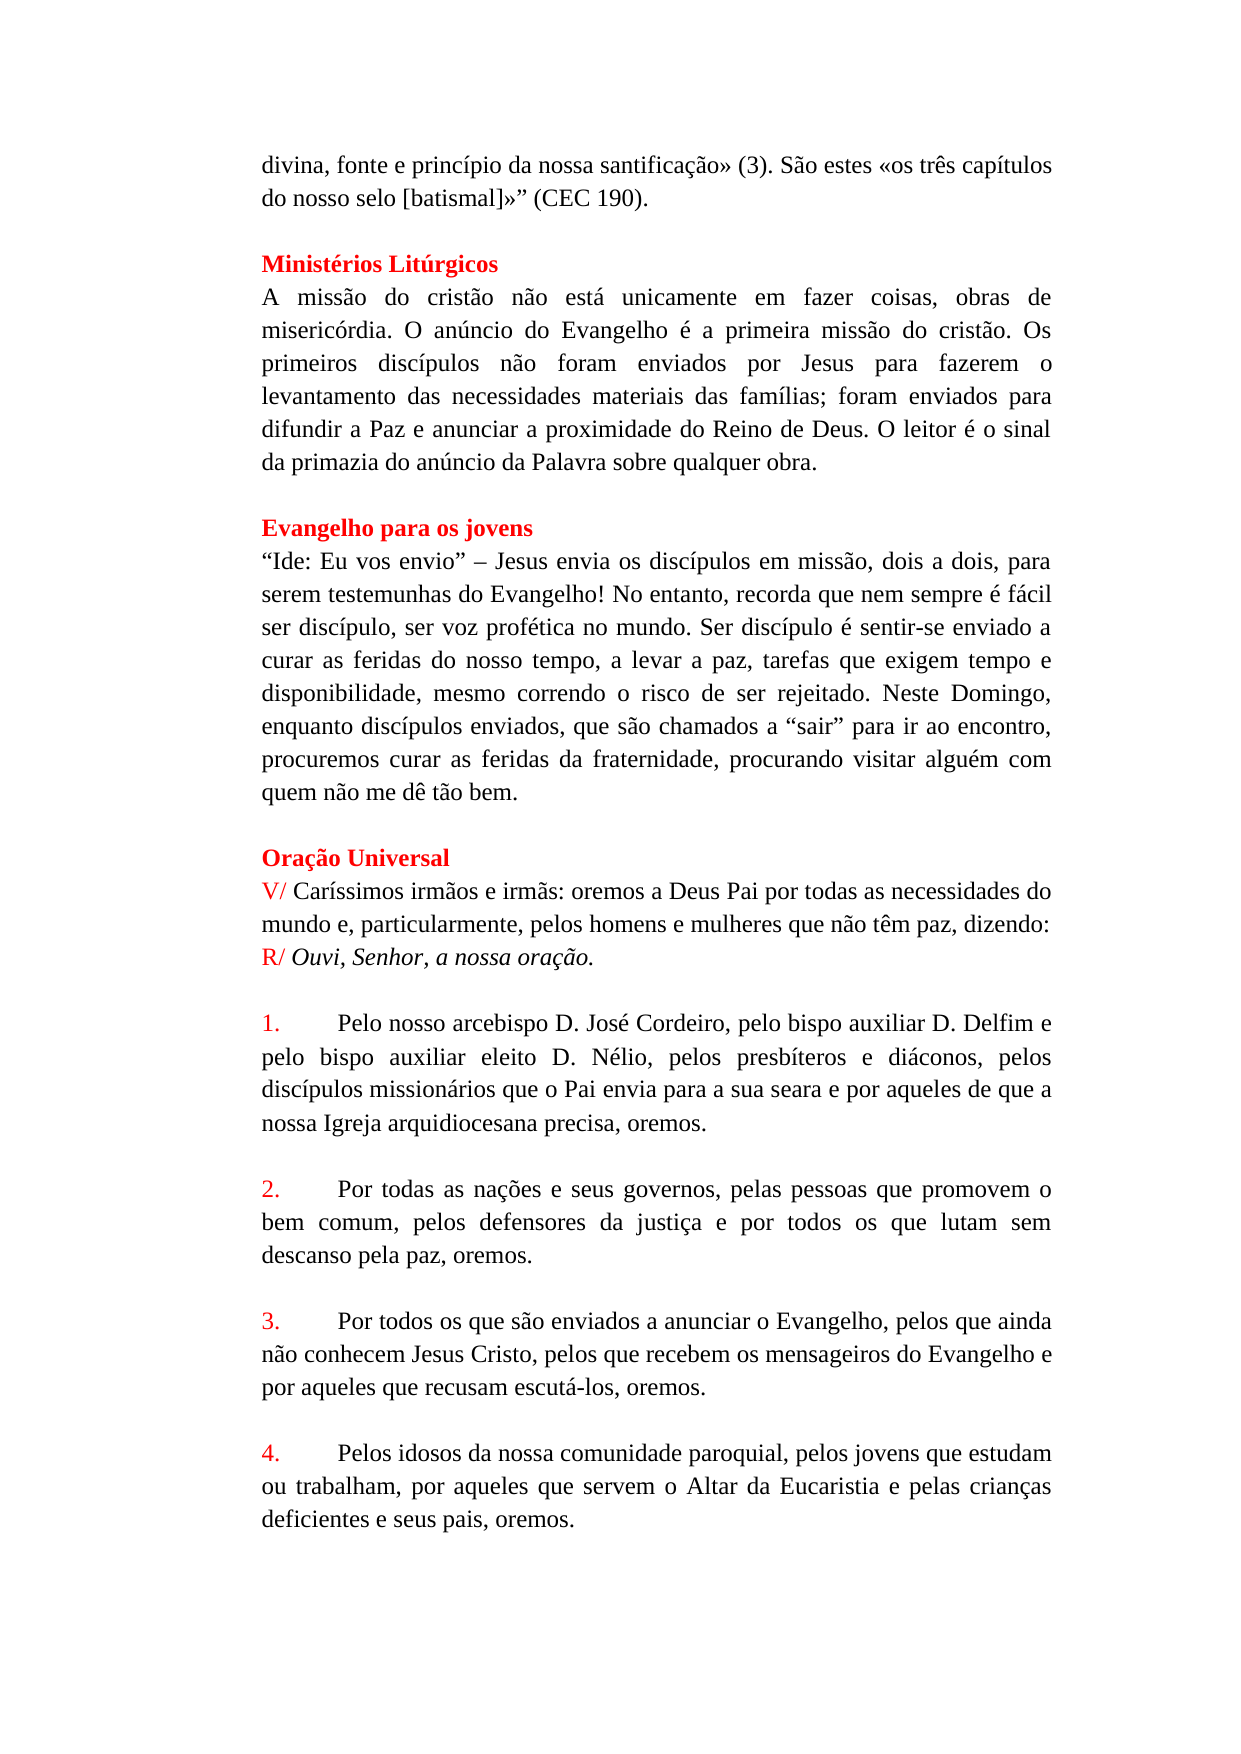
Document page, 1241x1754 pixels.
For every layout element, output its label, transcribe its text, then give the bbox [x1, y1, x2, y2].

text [261, 150, 1053, 212]
text Oração Universal [187, 843, 1053, 872]
text A missão do cristão não está unicamente em fazer coisas, obras de misericórdia. O anúncio do Evangelho é a primeira missão do cristão. Os primeiros discípulos não foram enviados por Jesus para fazerem o levantamento das necessidades materiais das famílias; foram enviados para difundir a Paz e anunciar a proximidade do Reino de Deus. O leitor é o sinal da primazia do anúncio da Palavra sobre qualquer obra. [261, 282, 1053, 476]
list Por todos os que são enviados a anunciar o Evangelho, pelos que ainda não conhecem Jesus Cristo, pelos que recebem os mensageiros do Evangelho e por aqueles que recusam escutá-los, oremos. [261, 1306, 1053, 1401]
text V/ Caríssimos irmãos e irmãs: oremos a Deus Pai por todas as necessidades do mundo e, particularmente, pelos homens e mulheres que não têm paz, dizendo: [261, 876, 1053, 938]
text “Ide: Eu vos envio” – Jesus envia os discípulos em missão, dois a dois, para serem testemunhas do Evangelho! No entanto, recorda que nem sempre é fácil ser discípulo, ser voz profética no mundo. Ser discípulo é sentir-se enviado a curar as feridas do nosso tempo, a levar a paz, tarefas que exigem tempo e disponibilidade, mesmo correndo o risco de ser rejeitado. Neste Domingo, enquanto discípulos enviados, que são chamados a “sair” para ir ao encontro, procuremos curar as feridas da fraternidade, procurando visitar alguém com quem não me dê tão bem. [261, 546, 1053, 806]
text Evangelho para os jovens [187, 513, 1053, 542]
list Por todas as nações e seus governos, pelas pessoas que promovem o bem comum, pelos defensores da justiça e por todos os que lutam sem descanso pela paz, oremos. [261, 1174, 1053, 1268]
list Pelos idosos da nossa comunidade paroquial, pelos jovens que estudam ou trabalham, por aqueles que servem o Altar da Eucaristia e pelas crianças deficientes e seus pais, oremos. [261, 1438, 1053, 1533]
text R/ Ouvi, Senhor, a nossa oração. [261, 942, 1053, 971]
text Ministérios Litúrgicos [187, 249, 1053, 278]
list Pelo nosso arcebispo D. José Cordeiro, pelo bispo auxiliar D. Delfim e pelo bispo auxiliar eleito D. Nélio, pelos presbíteros e diáconos, pelos discípulos missionários que o Pai envia para a sua seara e por aqueles de que a nossa Igreja arquidiocesana precisa, oremos. [261, 1008, 1053, 1136]
